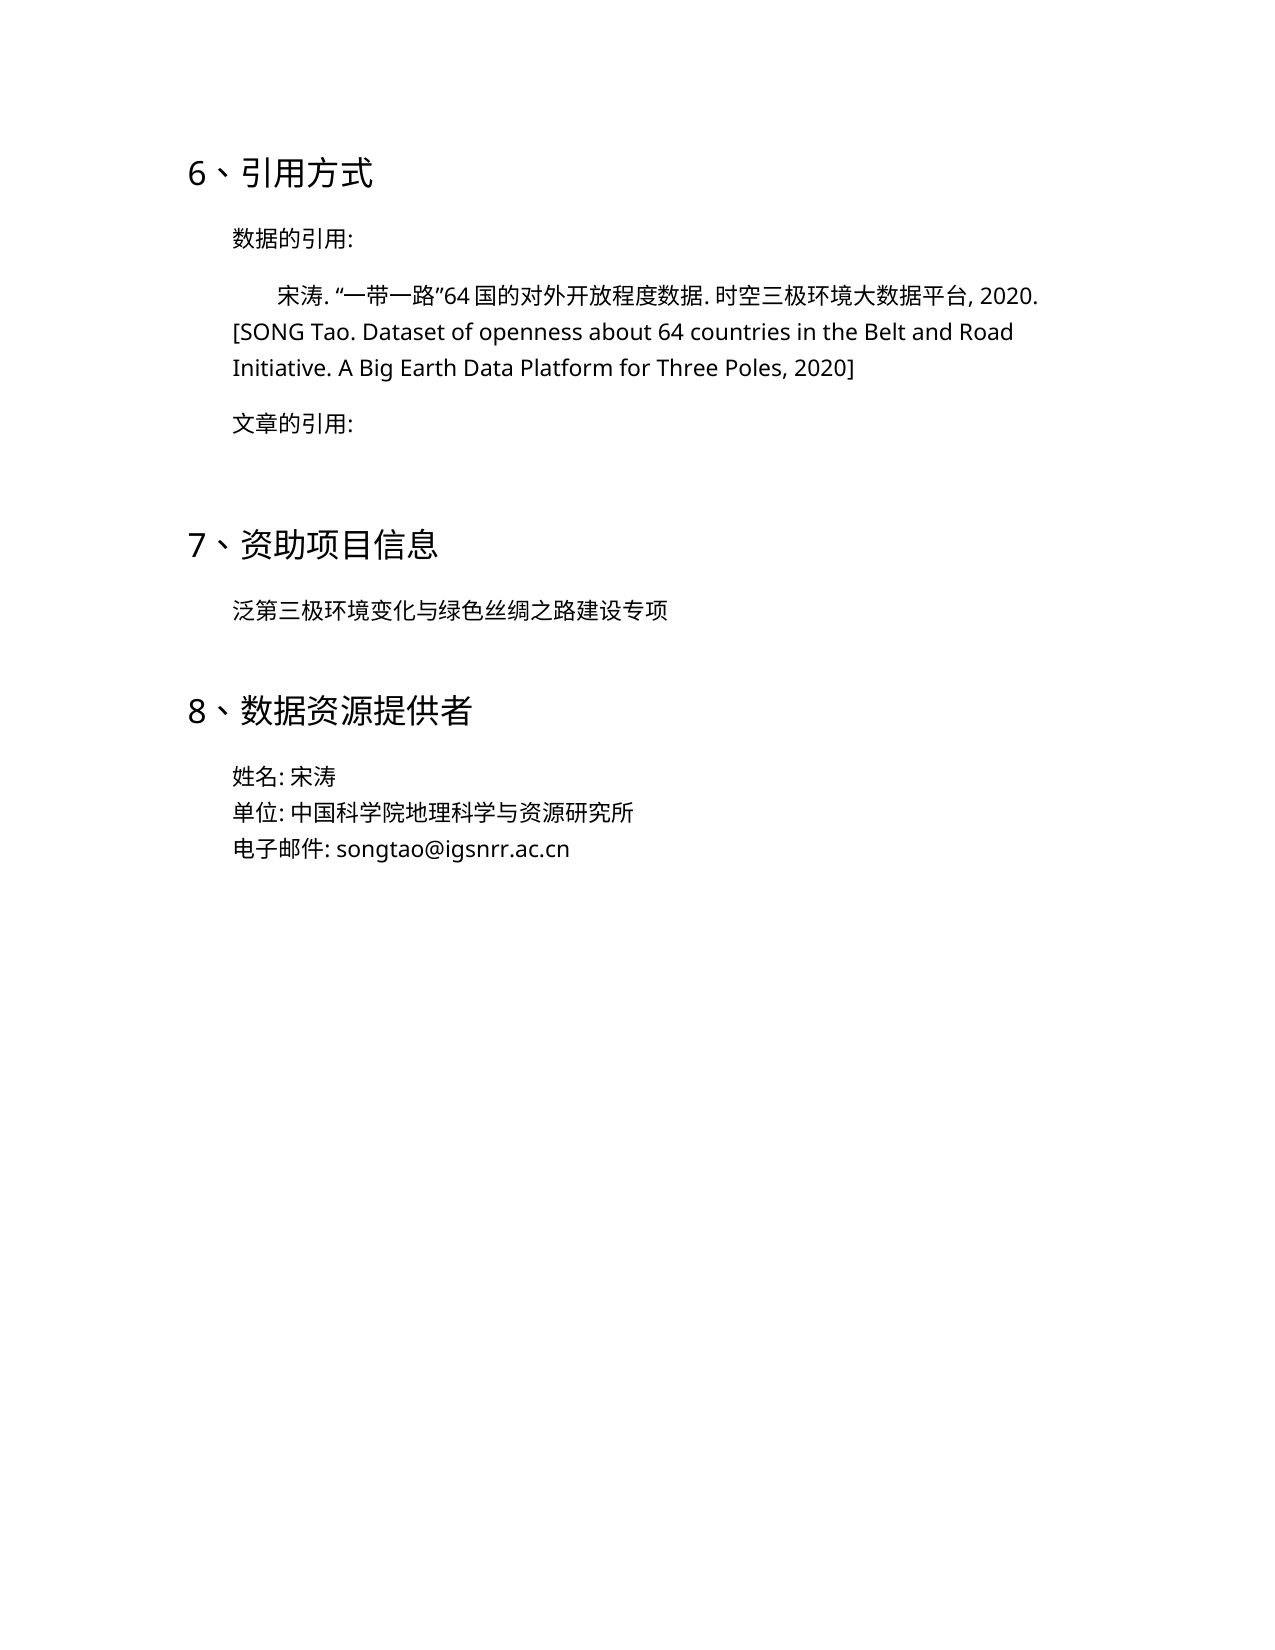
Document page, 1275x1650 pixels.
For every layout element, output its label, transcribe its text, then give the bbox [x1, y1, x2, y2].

text 泛第三极环境变化与绿色丝绸之路建设专项 [232, 595, 1087, 662]
text 姓名: 宋涛 单位: 中国科学院地理科学与资源研究所 电子邮件: songtao@igsnrr.ac.cn [232, 761, 1087, 936]
text 8、数据资源提供者 [187, 688, 1087, 733]
text 数据的引用: [232, 223, 1087, 254]
text 7、资助项目信息 [187, 522, 1087, 567]
text 宋涛. “一带一路”64国的对外开放程度数据. 时空三极环境大数据平台, 2020.[SONG Tao. Dataset of openness about 64 countries in the Belt and Road Initiative. A Big Earth Data Platform for Three Poles, 2020] [232, 280, 1087, 383]
text 6、引用方式 [187, 150, 1087, 195]
text 文章的引用: [232, 408, 1087, 440]
